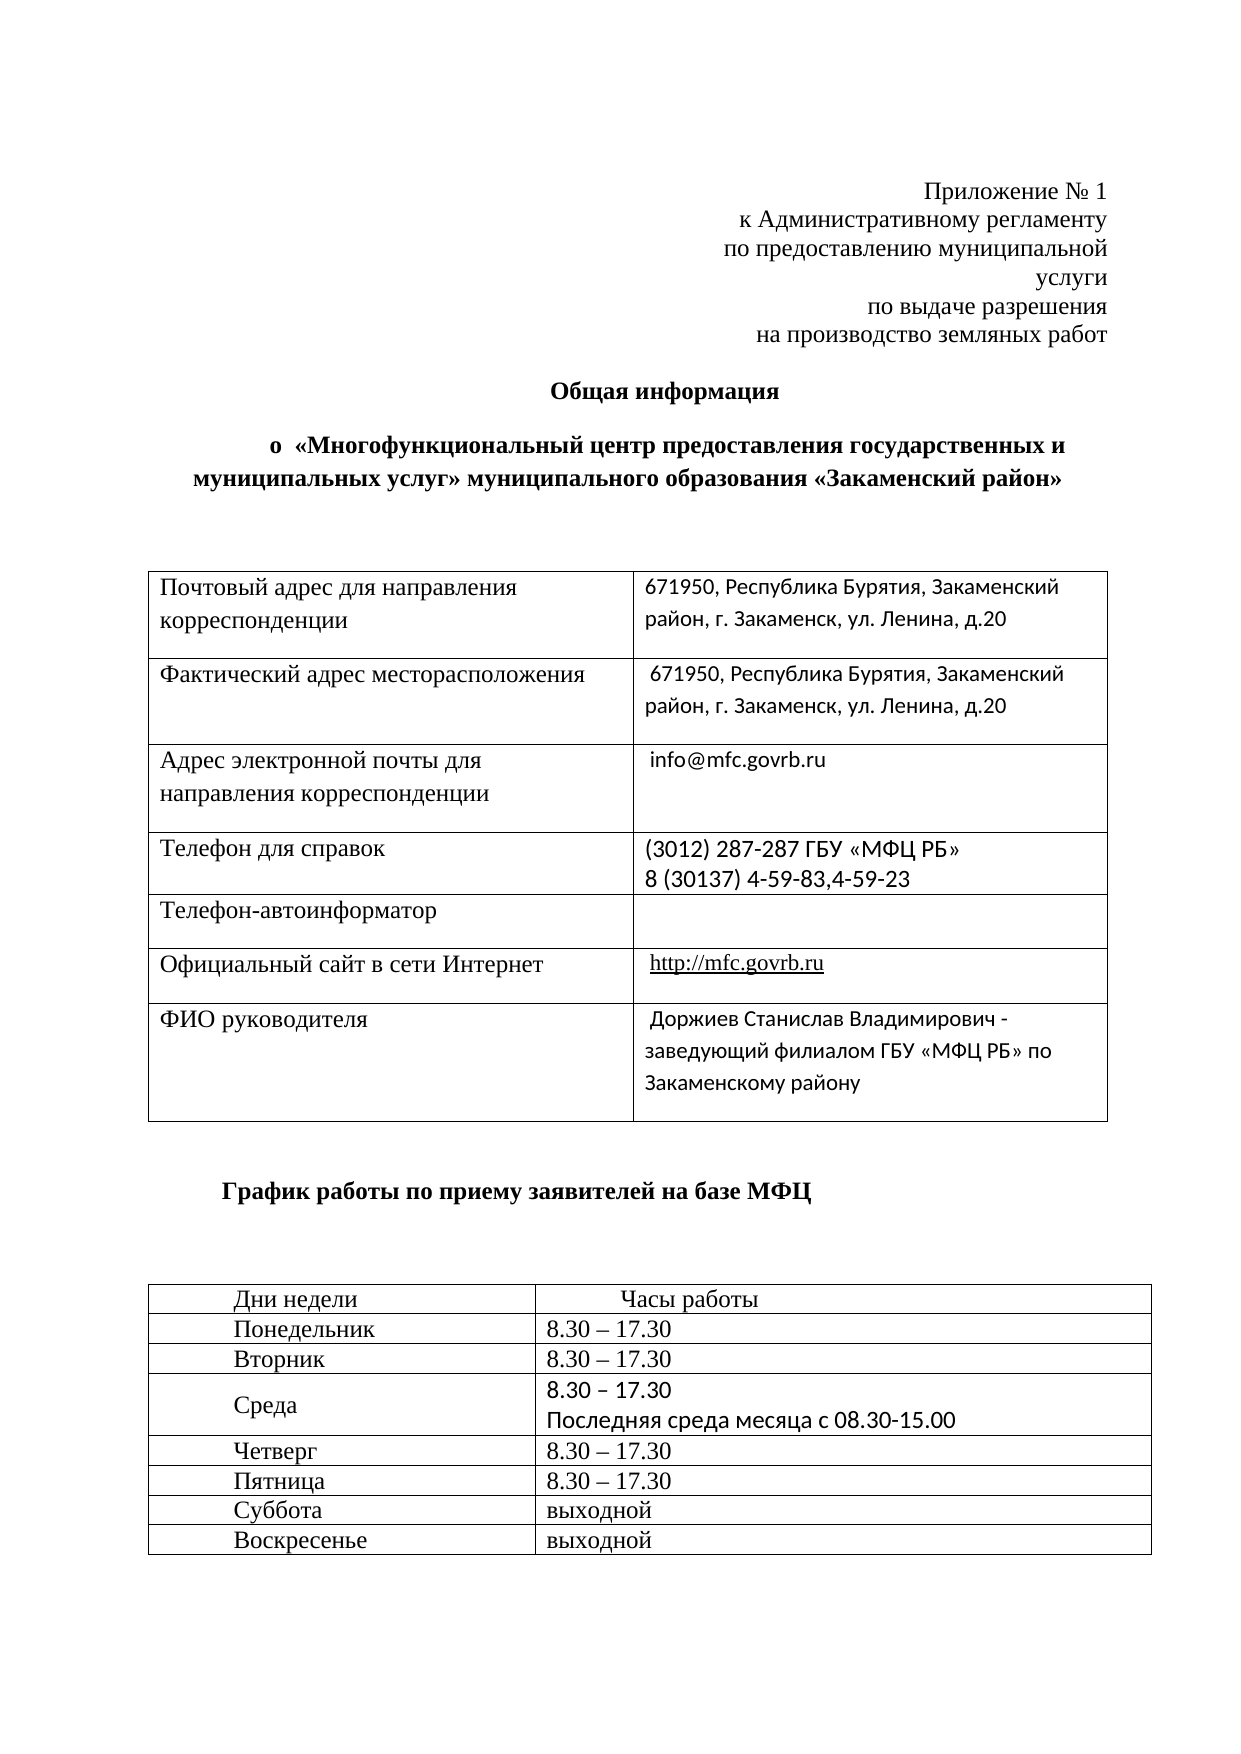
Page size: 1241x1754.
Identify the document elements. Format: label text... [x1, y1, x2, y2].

table_cell http://mfc.govrb.ru [634, 949, 1107, 1003]
table_cell Суббота [149, 1496, 535, 1524]
table_cell 8.30 – 17.30 [536, 1466, 1151, 1494]
table_cell Воскресенье [149, 1525, 535, 1554]
text о «Многофункциональный центр предоставления государственных и муниципальных услуг» муниципального образования «Закаменский район» [148, 430, 1107, 492]
table_cell Четверг [149, 1436, 535, 1465]
table_cell 671950, Республика Бурятия, Закаменский район, г. Закаменск, ул. Ленина, д.20 [634, 659, 1107, 744]
table_cell Адрес электронной почты для направления корреспонденции [149, 745, 633, 832]
text по предоставлению муниципальной услуги [148, 233, 1107, 291]
table_cell [634, 895, 1107, 948]
table_cell Понедельник [149, 1314, 535, 1343]
table_cell выходной [536, 1496, 1151, 1524]
table_header Почтовый адрес для направления корреспонденции [149, 572, 633, 658]
table_header Часы работы [536, 1285, 1151, 1313]
table_cell 8.30 – 17.30 Последняя среда месяца с 08.30-15.00 [536, 1374, 1151, 1435]
table_header 671950, Республика Бурятия, Закаменский район, г. Закаменск, ул. Ленина, д.20 [634, 572, 1107, 658]
table_cell Телефон-автоинформатор [149, 895, 633, 948]
text к Административному регламенту [148, 204, 1107, 233]
table_cell (3012) 287-287 ГБУ «МФЦ РБ» 8 (30137) 4-59-83,4-59-23 [634, 833, 1107, 894]
table_cell Доржиев Станислав Владимирович - заведующий филиалом ГБУ «МФЦ РБ» по Закаменскому району [634, 1004, 1107, 1121]
text по выдаче разрешения [148, 291, 1107, 319]
table_cell 8.30 – 17.30 [536, 1436, 1151, 1465]
table_cell Официальный сайт в сети Интернет [149, 949, 633, 1003]
text на производство земляных работ [148, 319, 1107, 348]
table_cell ФИО руководителя [149, 1004, 633, 1121]
table_cell info@mfc.govrb.ru [634, 745, 1107, 832]
table_cell 8.30 – 17.30 [536, 1344, 1151, 1373]
table_cell Фактический адрес месторасположения [149, 659, 633, 744]
table_cell 8.30 – 17.30 [536, 1314, 1151, 1343]
text Приложение № 1 [148, 176, 1107, 204]
table_cell Телефон для справок [149, 833, 633, 894]
table_cell Пятница [149, 1466, 535, 1494]
table_cell Среда [149, 1374, 535, 1435]
table_cell Вторник [149, 1344, 535, 1373]
table_header Дни недели [149, 1285, 535, 1313]
text Общая информация [148, 376, 1107, 405]
text График работы по приему заявителей на базе МФЦ [148, 1176, 1107, 1204]
table_cell выходной [536, 1525, 1151, 1554]
